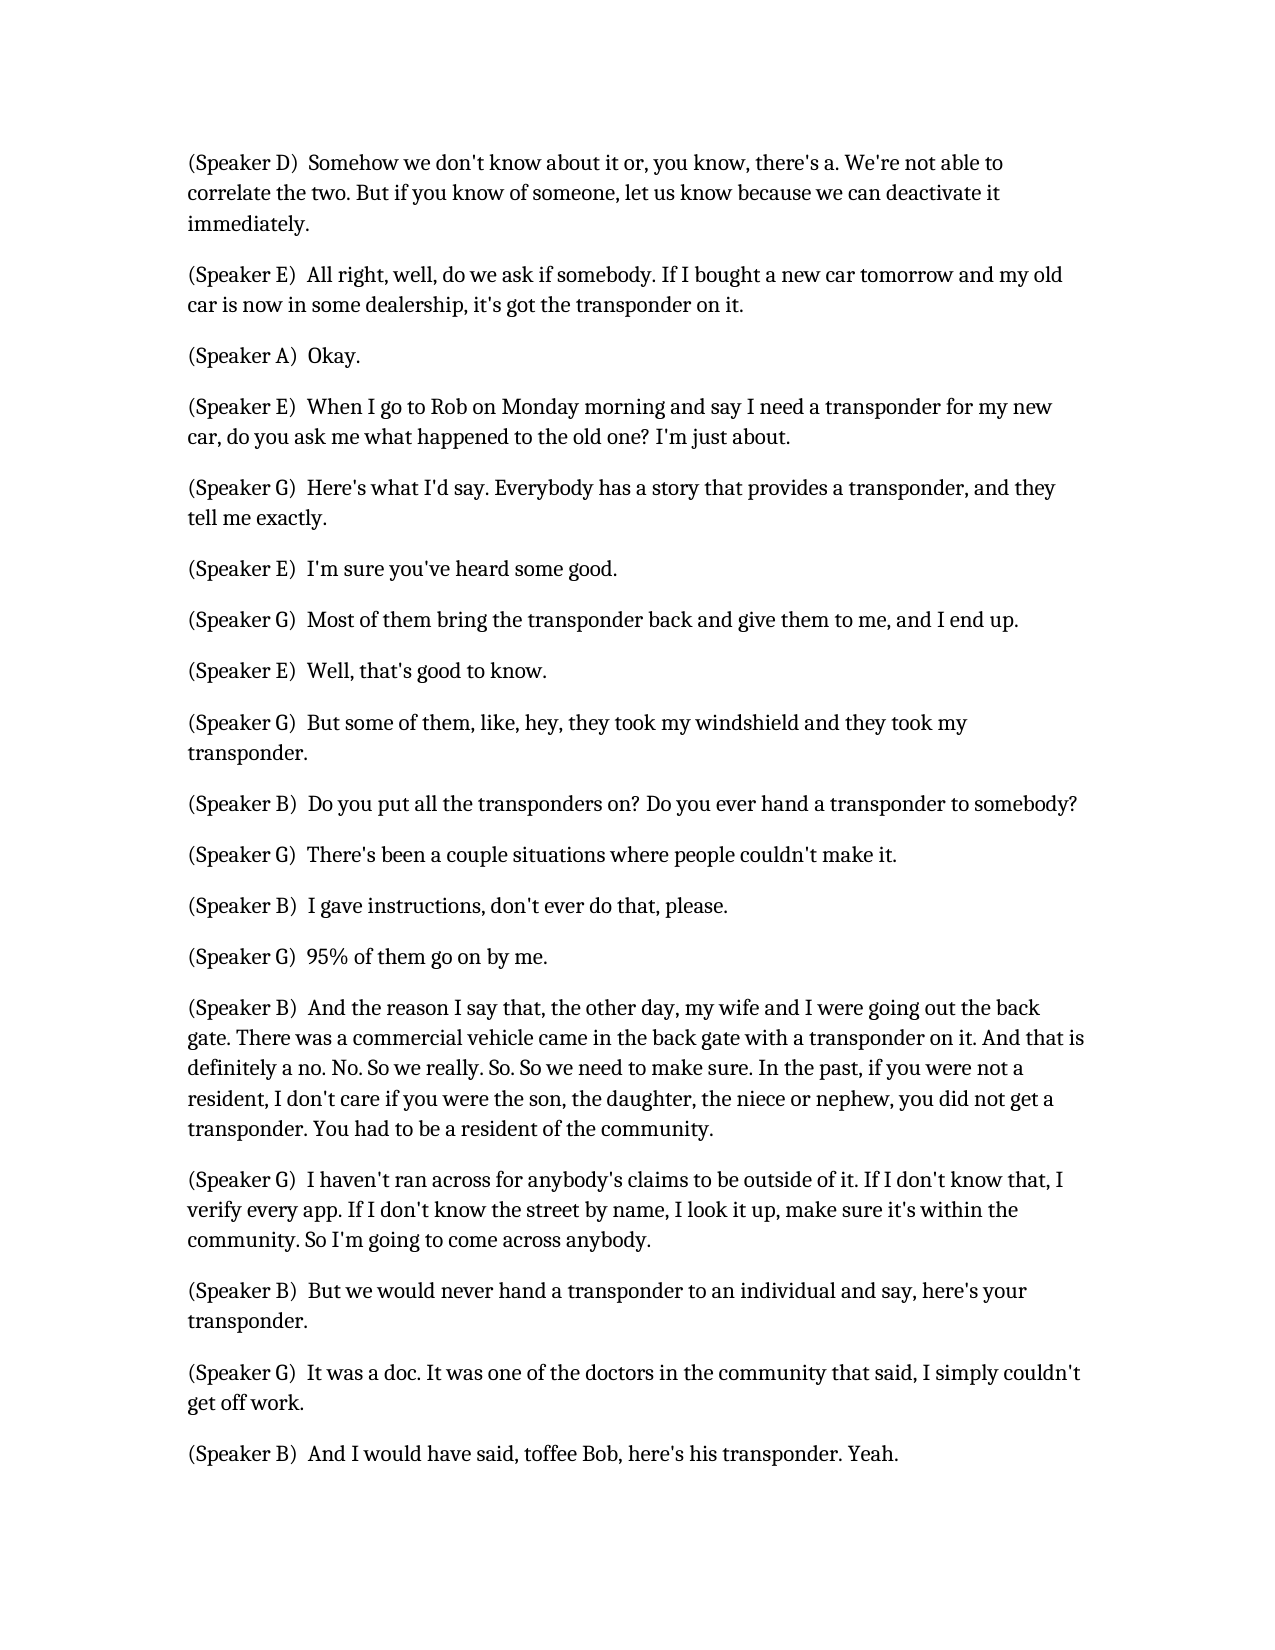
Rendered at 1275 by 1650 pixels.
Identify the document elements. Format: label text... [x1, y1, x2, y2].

text (Speaker E) When I go to Rob on Monday morning and say I need a transponder for my new car, do you ask me what happened to the old one? I'm just about. [187, 394, 1087, 450]
text (Speaker B) I gave instructions, don't ever do that, please. [187, 893, 1087, 919]
text (Speaker E) All right, well, do we ask if somebody. If I bought a new car tomorrow and my old car is now in some dealership, it's got the transponder on it. [187, 261, 1087, 318]
text (Speaker G) There's been a couple situations where people couldn't make it. [187, 842, 1087, 868]
text (Speaker B) But we would never hand a transponder to an individual and say, here's your transponder. [187, 1278, 1087, 1335]
text (Speaker G) Most of them bring the transponder back and give them to me, and I end up. [187, 607, 1087, 634]
text (Speaker B) And I would have said, toffee Bob, here's his transponder. Yeah. [187, 1441, 1087, 1467]
text (Speaker G) Here's what I'd say. Everybody has a story that provides a transponder, and they tell me exactly. [187, 475, 1087, 532]
text (Speaker G) I haven't ran across for anybody's claims to be outside of it. If I don't know that, I verify every app. If I don't know the street by name, I look it up, make sure it's within the community. So I'm going to come across anybody. [187, 1167, 1087, 1253]
text (Speaker E) I'm sure you've heard some good. [187, 556, 1087, 583]
text (Speaker A) Okay. [187, 343, 1087, 369]
text (Speaker G) 95% of them go on by me. [187, 944, 1087, 970]
text (Speaker G) But some of them, like, hey, they took my windshield and they took my transponder. [187, 709, 1087, 766]
text (Speaker B) And the reason I say that, the other day, my wife and I were going out the back gate. There was a commercial vehicle came in the back gate with a transponder on it. And that is definitely a no. No. So we really. So. So we need to make sure. In the past, if you were not a resident, I don't care if you were the son, the daughter, the niece or nephew, you did not get a transponder. You had to be a resident of the community. [187, 995, 1087, 1142]
text (Speaker E) Well, that's good to know. [187, 658, 1087, 685]
text (Speaker G) It was a doc. It was one of the doctors in the community that said, I simply couldn't get off work. [187, 1359, 1087, 1416]
text (Speaker B) Do you put all the transponders on? Do you ever hand a transponder to somebody? [187, 791, 1087, 817]
text (Speaker D) Somehow we don't know about it or, you know, there's a. We're not able to correlate the two. But if you know of someone, let us know because we can deactivate it immediately. [187, 150, 1087, 237]
